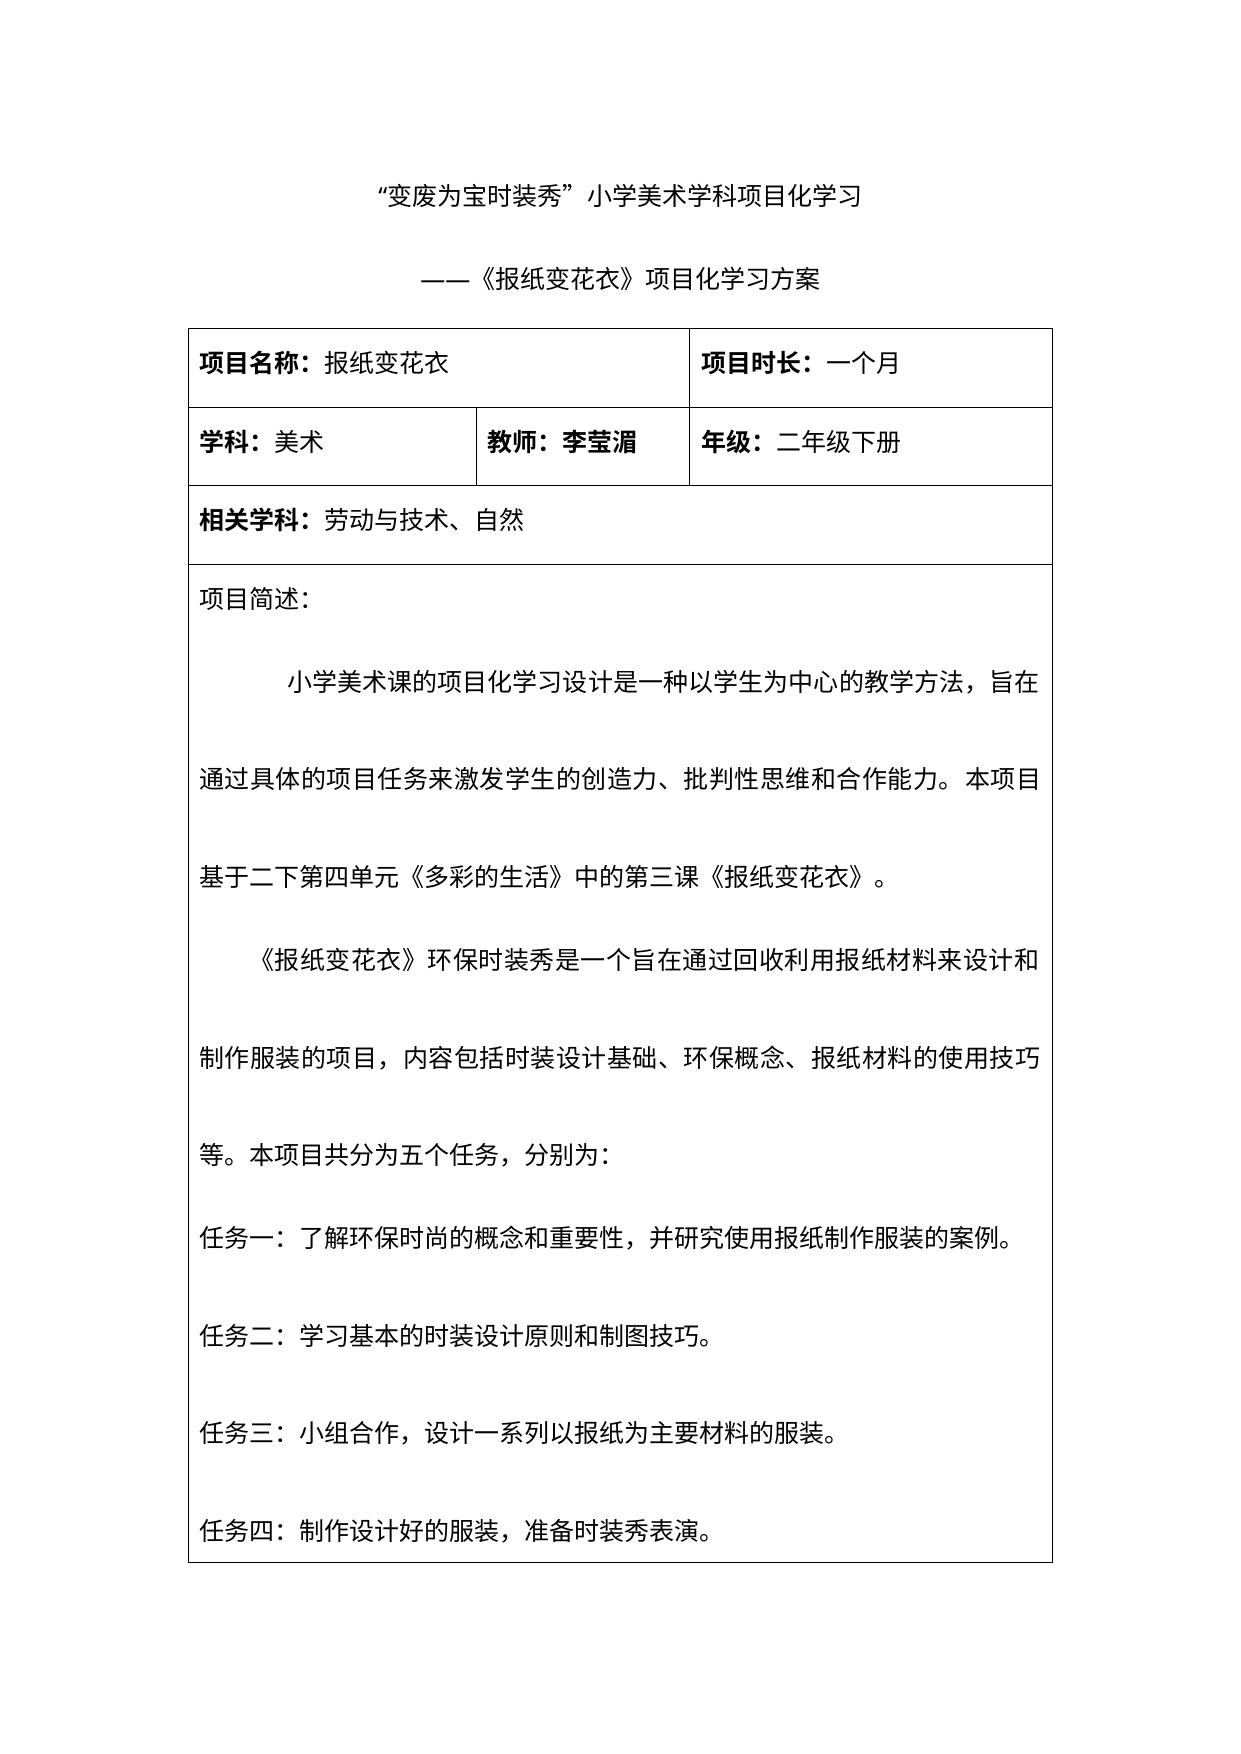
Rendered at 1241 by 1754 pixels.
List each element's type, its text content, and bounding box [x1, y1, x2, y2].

text ——《报纸变花衣》项目化学习方案 [187, 245, 1053, 310]
table_cell 学科：美术 [189, 408, 476, 485]
table_cell 教师：李莹湄 [477, 408, 689, 485]
table_cell 相关学科：劳动与技术、自然 [189, 486, 1052, 564]
text “变废为宝时装秀”小学美术学科项目化学习 [187, 162, 1053, 227]
table_header 项目时长：一个月 [690, 329, 1052, 407]
table_cell 年级：二年级下册 [690, 408, 1052, 485]
table_header 项目名称：报纸变花衣 [189, 329, 689, 407]
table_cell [189, 565, 1052, 1562]
